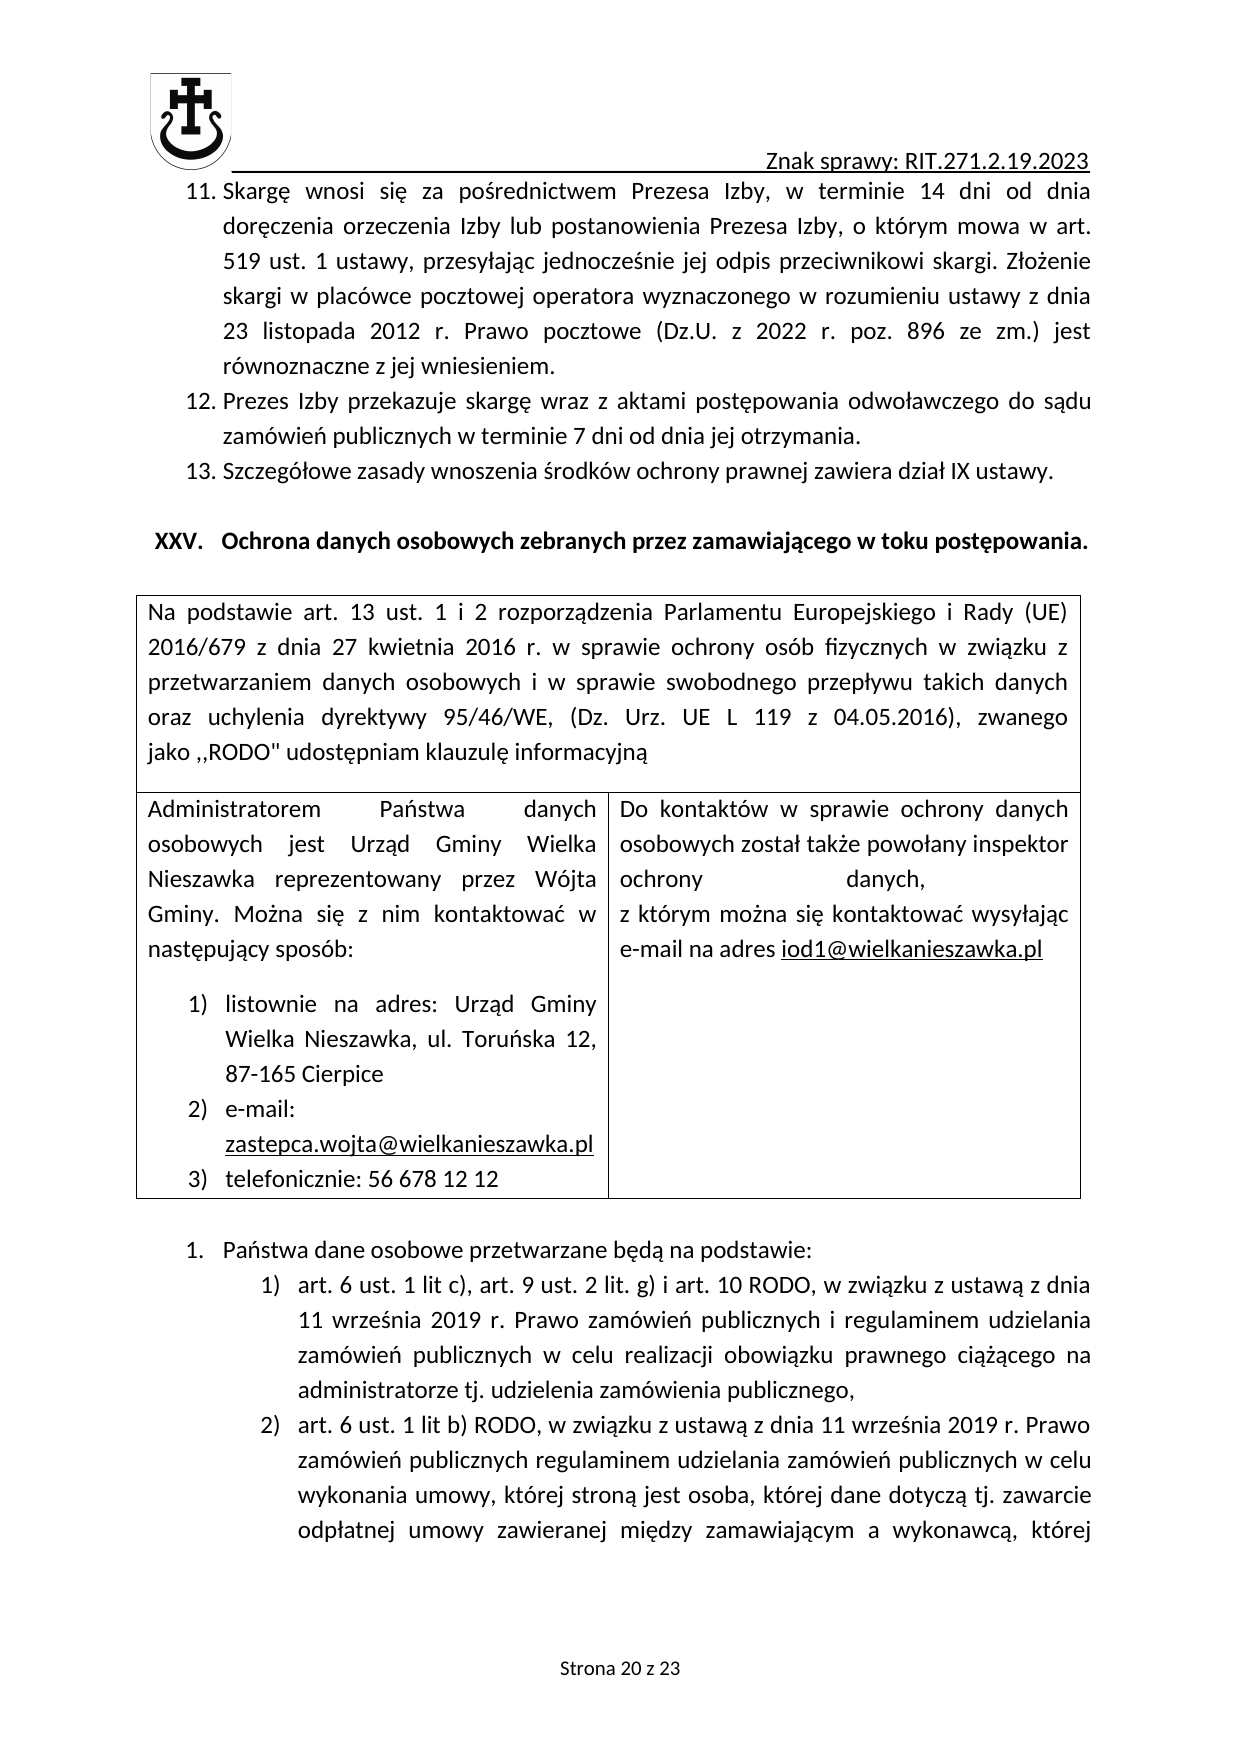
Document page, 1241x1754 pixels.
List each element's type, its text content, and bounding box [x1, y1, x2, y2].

list Skargę wnosi się za pośrednictwem Prezesa Izby, w terminie 14 dni od dnia doręczenia orzeczenia Izby lub postanowienia Prezesa Izby, o którym mowa w art. 519 ust. 1 ustawy, przesyłając jednocześnie jej odpis przeciwnikowi skargi. Złożenie skargi w placówce pocztowej operatora wyznaczonego w rozumieniu ustawy z dnia 23 listopada 2012 r. Prawo pocztowe (Dz.U. z 2022 r. poz. 896 ze zm.) jest równoznaczne z jej wniesieniem. [185, 175, 1093, 381]
list Państwa dane osobowe przetwarzane będą na podstawie: [185, 1234, 1093, 1264]
picture [150, 73, 232, 170]
list art. 6 ust. 1 lit c), art. 9 ust. 2 lit. g) i art. 10 RODO, w związku z ustawą z dnia 11 września 2019 r. Prawo zamówień publicznych i regulaminem udzielania zamówień publicznych w celu realizacji obowiązku prawnego ciążącego na administratorze tj. udzielenia zamówienia publicznego, [260, 1269, 1093, 1404]
table_cell Administratorem Państwa danych osobowych jest Urząd Gminy Wielka Nieszawka reprezentowany przez Wójta Gminy. Można się z nim kontaktować w następujący sposób: listownie na adres: Urząd Gminy Wielka Nieszawka, ul. Toruńska 12, 87-165 Cierpice e-mail: zastepca.wojta@wielkanieszawka.pl telefonicznie: 56 678 12 12 [137, 793, 608, 1198]
table_header Na podstawie art. 13 ust. 1 i 2 rozporządzenia Parlamentu Europejskiego i Rady (UE) 2016/679 z dnia 27 kwietnia 2016 r. w sprawie ochrony osób fizycznych w związku z przetwarzaniem danych osobowych i w sprawie swobodnego przepływu takich danych oraz uchylenia dyrektywy 95/46/WE, (Dz. Urz. UE L 119 z 04.05.2016), zwanego jako ,,RODO" udostępniam klauzulę informacyjną [137, 596, 1080, 792]
list Ochrona danych osobowych zebranych przez zamawiającego w toku postępowania. [154, 525, 1093, 556]
list Szczegółowe zasady wnoszenia środków ochrony prawnej zawiera dział IX ustawy. [185, 455, 1093, 486]
table_cell Do kontaktów w sprawie ochrony danych osobowych został także powołany inspektor ochrony danych, z którym można się kontaktować wysyłając e-mail na adres iod1@wielkanieszawka.pl [609, 793, 1080, 1198]
list Prezes Izby przekazuje skargę wraz z aktami postępowania odwoławczego do sądu zamówień publicznych w terminie 7 dni od dnia jej otrzymania. [185, 385, 1093, 451]
